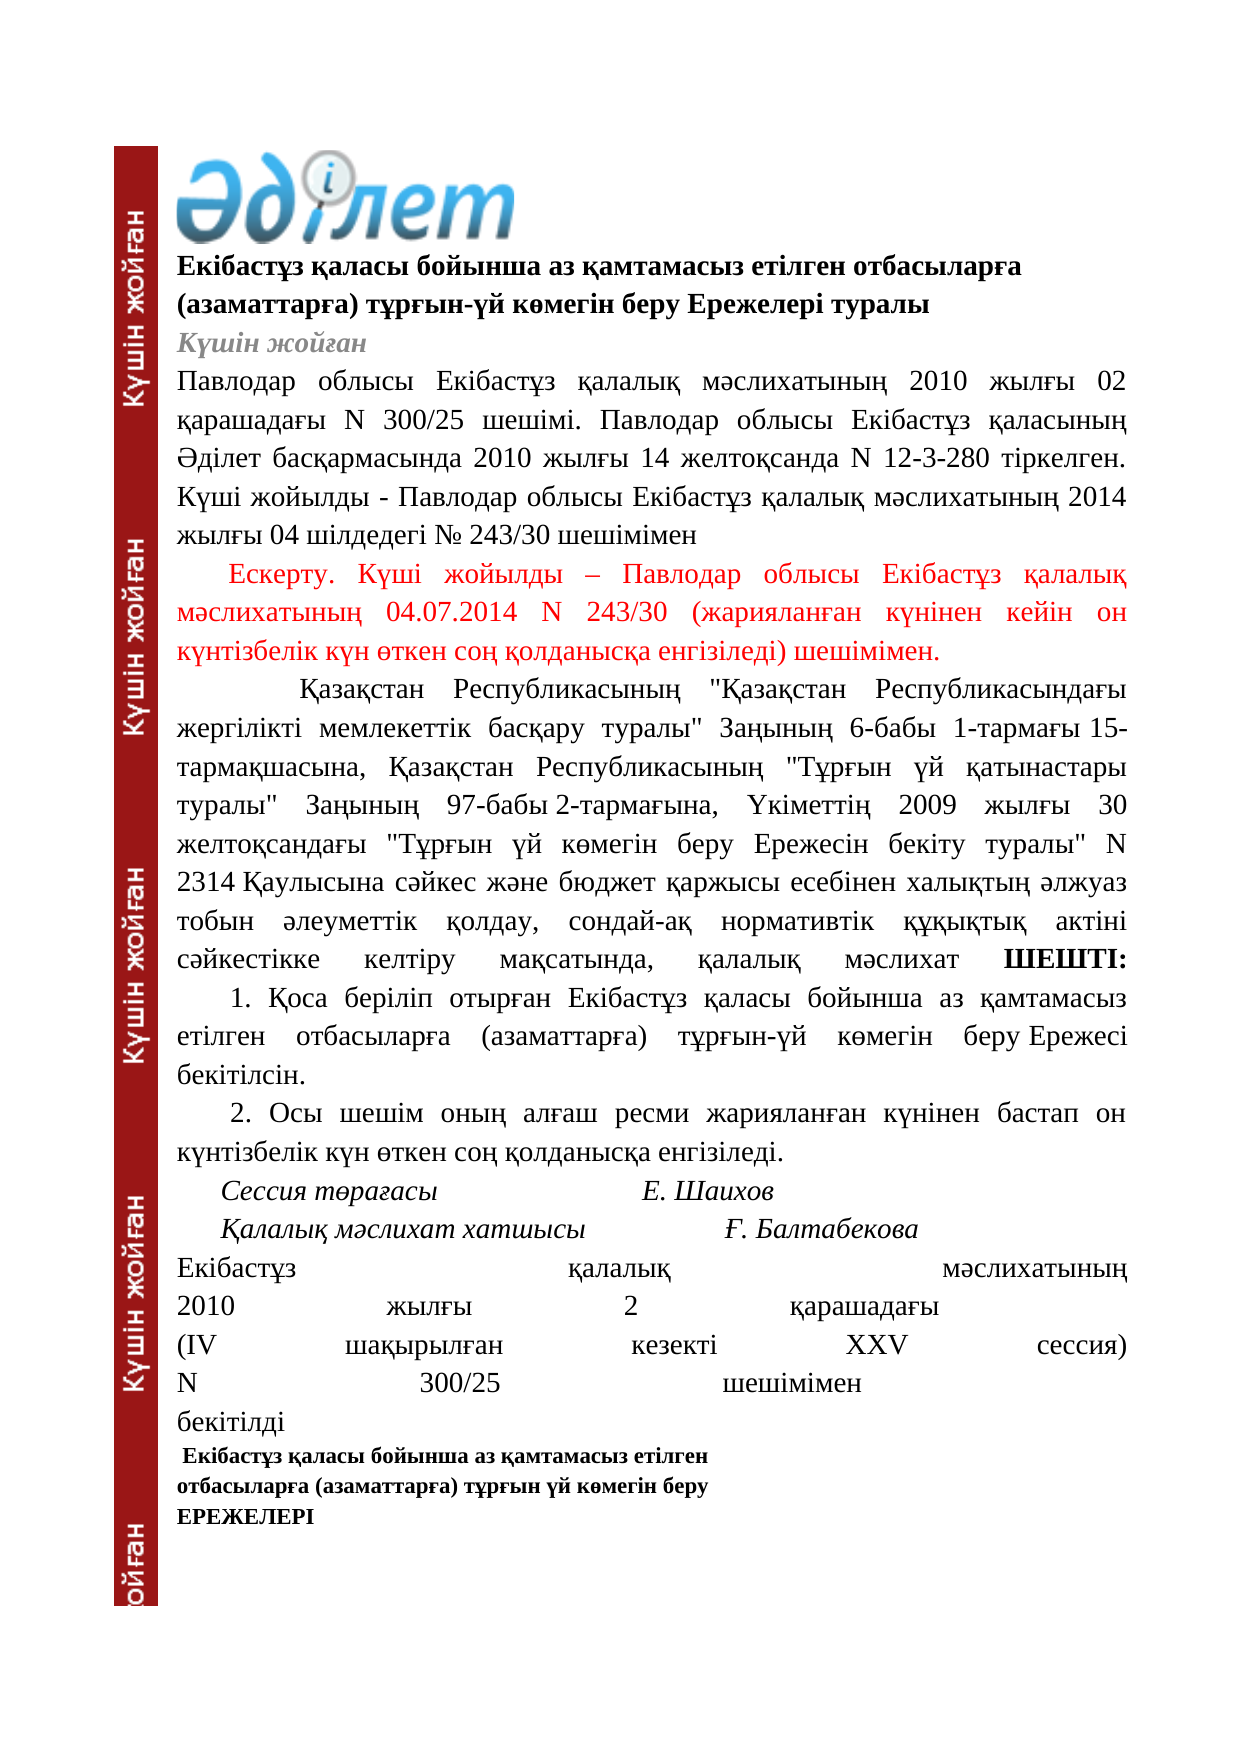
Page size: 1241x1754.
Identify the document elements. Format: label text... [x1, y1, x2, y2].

text Екібастұз қаласы бойынша аз қамтамасыз етілген отбасыларға (азаматтарға) тұрғын-үй көмегін беру Ережелері туралы [112, 248, 1128, 320]
picture [114, 358, 158, 363]
text Қалалық мәслихат хатшысы Ғ. Балтабекова [112, 1211, 1128, 1245]
picture [114, 1245, 158, 1250]
text Екібастұз қаласы бойынша аз қамтамасыз етілген отбасыларға (азаматтарға) тұрғын үй көмегін беру ЕРЕЖЕЛЕРІ [112, 1442, 1128, 1529]
picture [114, 1168, 158, 1173]
picture [114, 1206, 158, 1211]
picture [114, 667, 158, 672]
text Қазақстан Республикасының "Қазақстан Республикасындағы жергілікті мемлекеттік басқару туралы" Заңының 6-бабы 1-тармағы 15-тармақшасына, Қазақстан Республикасының "Тұрғын үй қатынастары туралы" Заңының 97-бабы 2-тармағына, Үкіметтің 2009 жылғы 30 желтоқсандағы "Тұрғын үй көмегін беру Ережесін бекіту туралы" N 2314 Қаулысына сәйкес және бюджет қаржысы есебінен халықтың әлжуаз тобын әлеуметтік қолдау, сондай-ақ нормативтік құқықтық актіні сәйкестікке келтіру мақсатында, қалалық мәслихат ШЕШТІ: 1. Қоса беріліп отырған Екібастұз қаласы бойынша аз қамтамасыз етілген отбасыларға (азаматтарға) тұрғын-үй көмегін беру Ережесі бекітілсін. 2. Осы шешім оның алғаш ресми жарияланған күнінен бастап он күнтізбелік күн өткен соң қолданысқа енгізіледі. [112, 672, 1128, 1168]
text Сессия төрағасы Е. Шаихов [112, 1173, 1128, 1206]
picture [114, 551, 158, 556]
picture [114, 320, 158, 325]
picture [176, 150, 515, 244]
text Ескерту. Күші жойылды – Павлодар облысы Екібастұз қалалық мәслихатының 04.07.2014 N 243/30 (жарияланған күнінен кейін он күнтізбелік күн өткен соң қолданысқа енгізіледі) шешімімен. [112, 556, 1128, 667]
text Екібастұз қалалық мәслихатының 2010 жылғы 2 қарашадағы (IV шақырылған кезекті XXV сессия) N 300/25 шешімімен бекітілді [112, 1250, 1128, 1437]
picture [114, 146, 158, 248]
picture [114, 1437, 158, 1442]
text Күшін жойған [112, 325, 1128, 358]
text Павлодар облысы Екібастұз қалалық мәслихатының 2010 жылғы 02 қарашадағы N 300/25 шешімі. Павлодар облысы Екібастұз қаласының Әділет басқармасында 2010 жылғы 14 желтоқсанда N 12-3-280 тіркелген. Күші жойылды - Павлодар облысы Екібастұз қалалық мәслихатының 2014 жылғы 04 шілдедегі № 243/30 шешімімен [112, 363, 1128, 551]
picture [114, 1529, 158, 1606]
